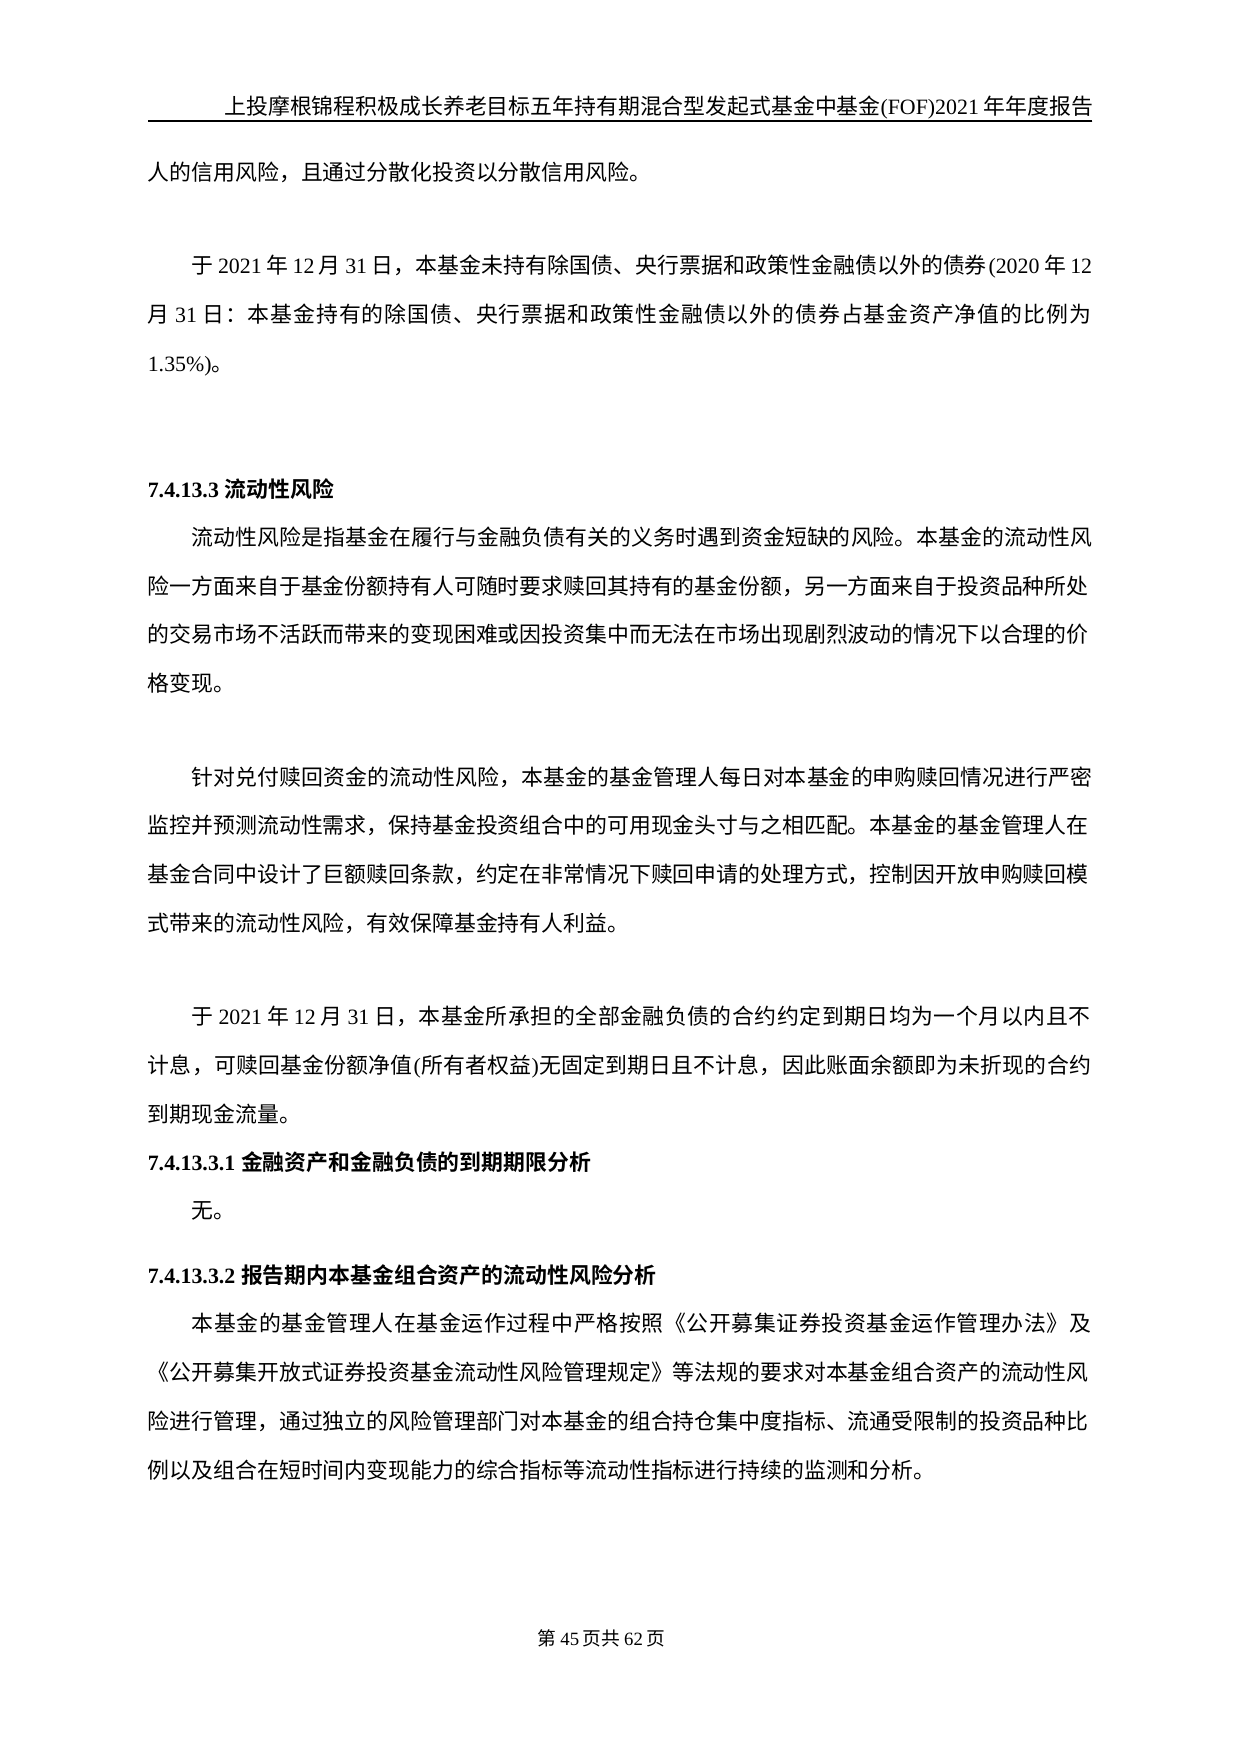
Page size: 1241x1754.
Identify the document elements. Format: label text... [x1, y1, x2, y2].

text 流动性风险是指基金在履行与金融负债有关的义务时遇到资金短缺的风险。本基金的流动性风险一方面来自于基金份额持有人可随时要求赎回其持有的基金份额，另一方面来自于投资品种所处的交易市场不活跃而带来的变现困难或因投资集中而无法在市场出现剧烈波动的情况下以合理的价格变现。 [148, 519, 1092, 698]
text 7.4.13.3.2 报告期内本基金组合资产的流动性风险分析 [148, 1258, 1092, 1290]
text 于2021年12月31日，本基金未持有除国债、央行票据和政策性金融债以外的债券(2020年12月31日：本基金持有的除国债、央行票据和政策性金融债以外的债券占基金资产净值的比例为1.35%)。 [148, 248, 1092, 378]
text 7.4.13.3 流动性风险 [148, 471, 1092, 504]
text 7.4.13.3.1 金融资产和金融负债的到期期限分析 [148, 1145, 1092, 1177]
text 无。 [148, 1193, 1092, 1226]
text 针对兑付赎回资金的流动性风险，本基金的基金管理人每日对本基金的申购赎回情况进行严密监控并预测流动性需求，保持基金投资组合中的可用现金头寸与之相匹配。本基金的基金管理人在基金合同中设计了巨额赎回条款，约定在非常情况下赎回申请的处理方式，控制因开放申购赎回模式带来的流动性风险，有效保障基金持有人利益。 [148, 759, 1092, 938]
text 于2021年12月31日，本基金所承担的全部金融负债的合约约定到期日均为一个月以内且不计息，可赎回基金份额净值(所有者权益)无固定到期日且不计息，因此账面余额即为未折现的合约到期现金流量。 [148, 999, 1092, 1129]
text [148, 154, 1092, 187]
text 本基金的基金管理人在基金运作过程中严格按照《公开募集证券投资基金运作管理办法》及《公开募集开放式证券投资基金流动性风险管理规定》等法规的要求对本基金组合资产的流动性风险进行管理，通过独立的风险管理部门对本基金的组合持仓集中度指标、流通受限制的投资品种比例以及组合在短时间内变现能力的综合指标等流动性指标进行持续的监测和分析。 [148, 1306, 1092, 1485]
